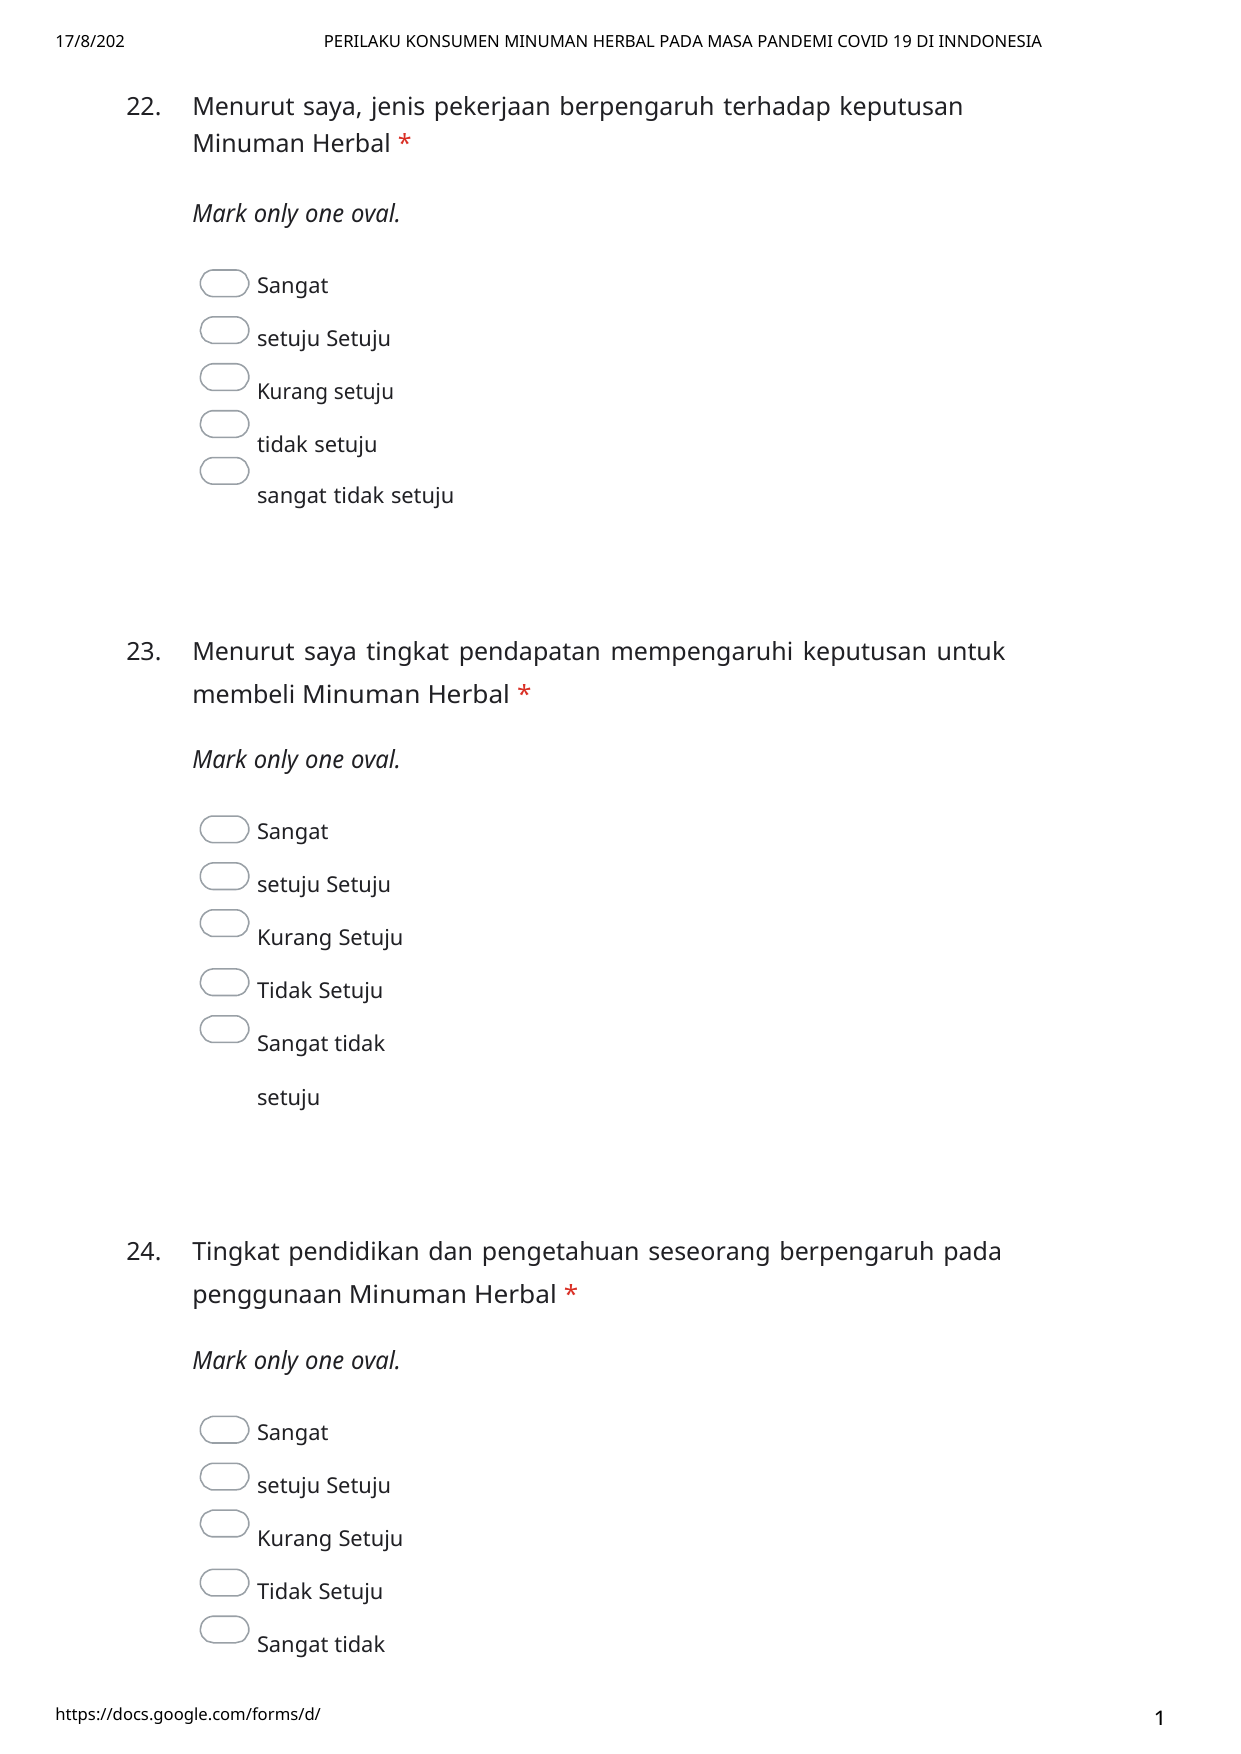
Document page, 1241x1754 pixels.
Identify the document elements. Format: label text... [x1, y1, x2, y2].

text Sangat setuju Setuju [257, 1417, 396, 1499]
text Kurang Setuju Tidak Setuju Sangat tidak setuju [257, 922, 450, 1111]
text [257, 1523, 450, 1659]
subtitle Mark only one oval. [192, 742, 1132, 776]
subtitle Mark only one oval. [192, 196, 1132, 230]
subtitle Tingkat pendidikan dan pengetahuan seseorang berpengaruh pada penggunaan Minuman Herbal * [126, 1234, 1104, 1311]
subtitle Menurut saya tingkat pendapatan mempengaruhi keputusan untuk membeli Minuman Herbal * [126, 633, 1056, 710]
text sangat tidak setuju [257, 482, 1132, 508]
text Sangat setuju Setuju [257, 816, 396, 899]
subtitle Minuman Herbal * [192, 126, 1132, 159]
subtitle Mark only one oval. [192, 1343, 1132, 1377]
text Sangat setuju Setuju Kurang setuju tidak setuju [257, 270, 395, 459]
